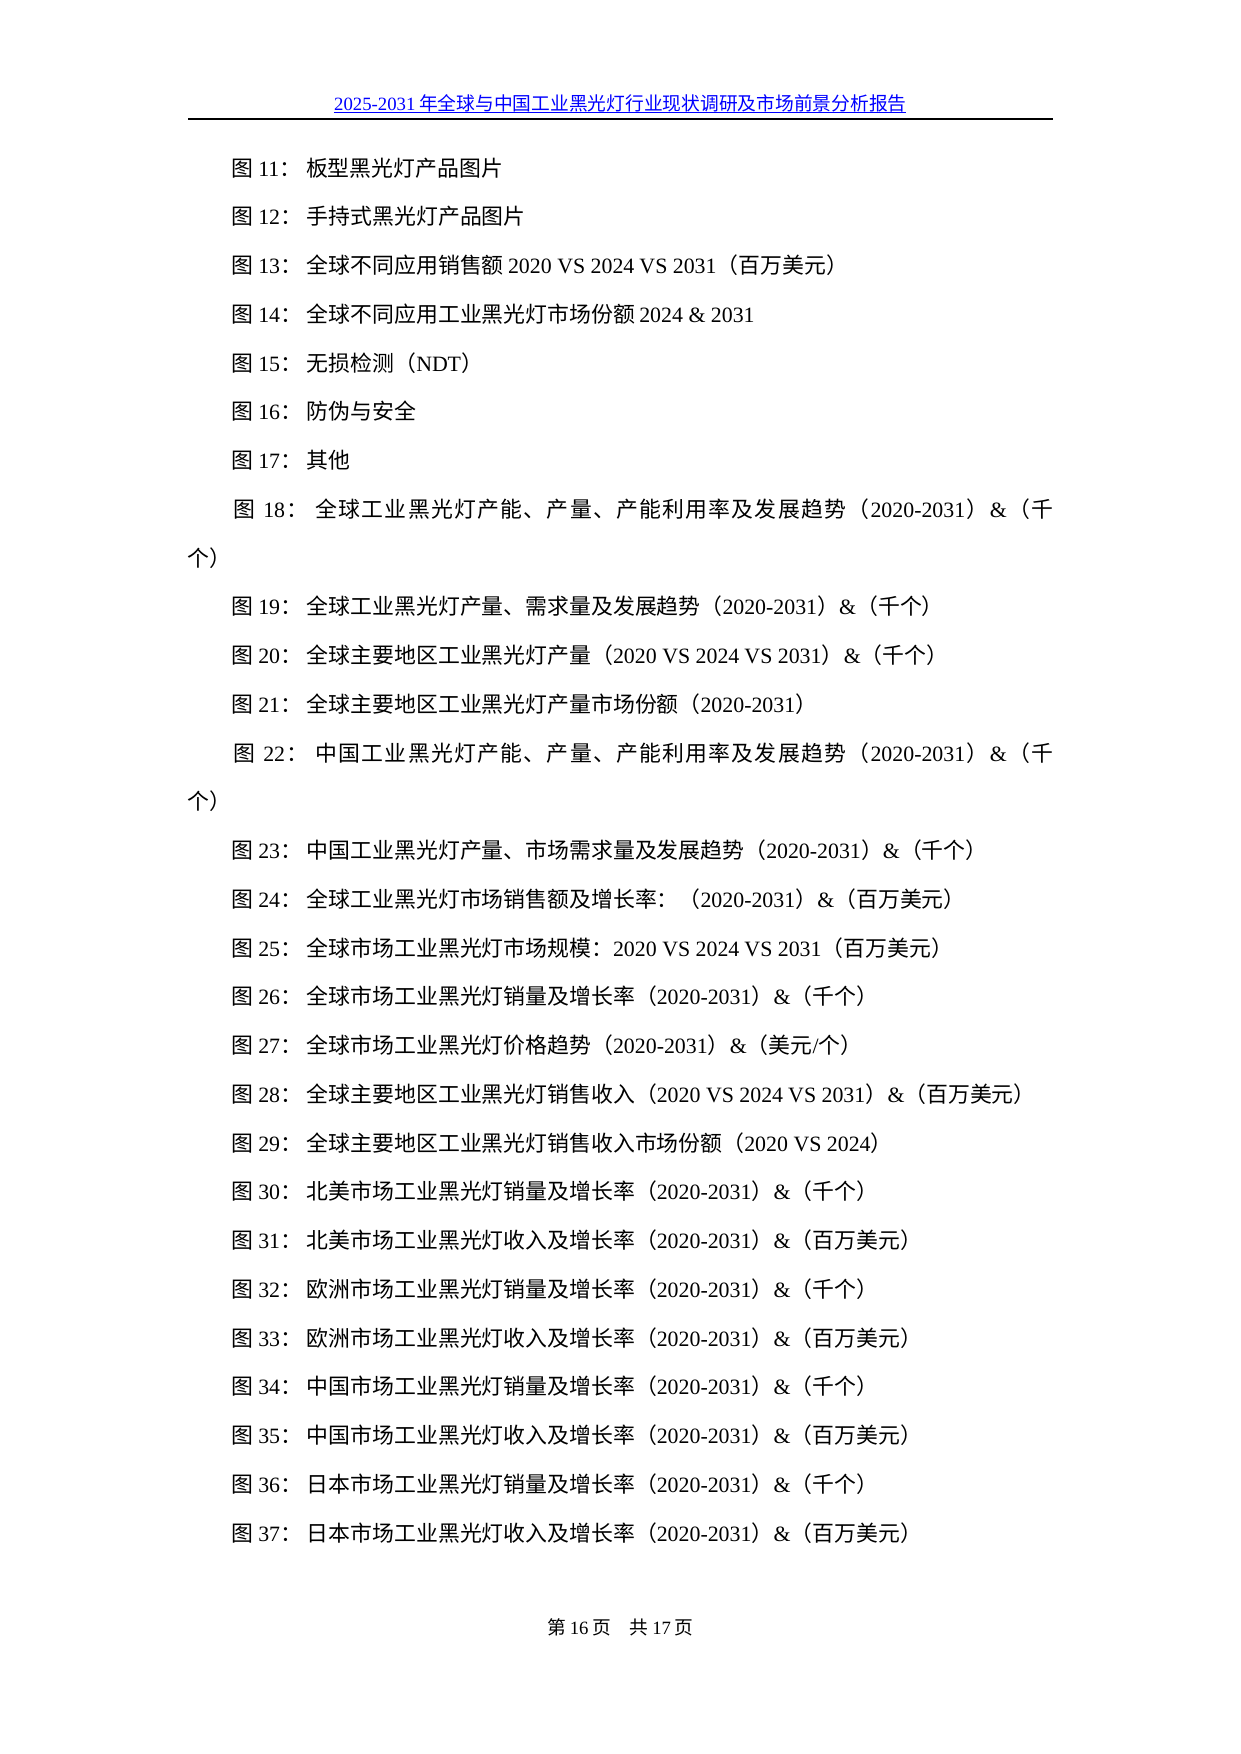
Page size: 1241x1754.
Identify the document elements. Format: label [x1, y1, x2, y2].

text [187, 150, 1053, 1548]
